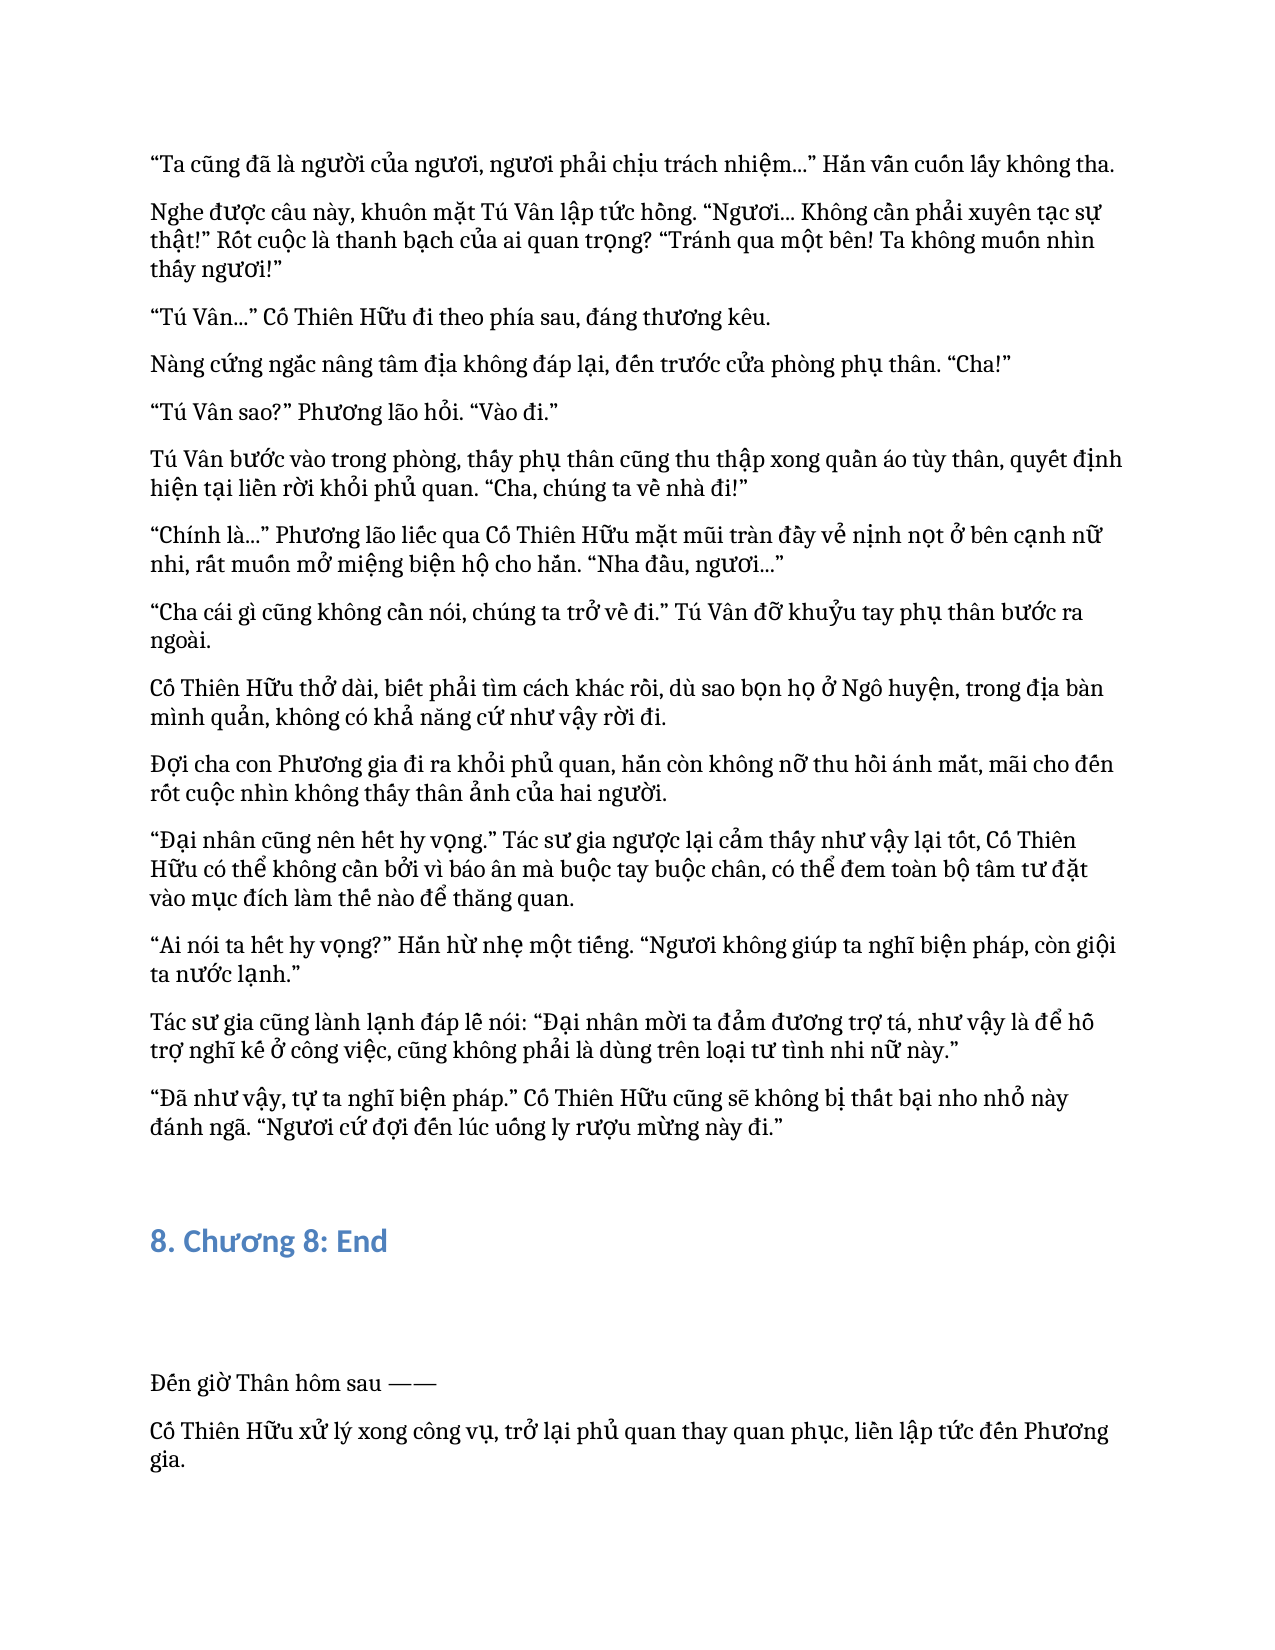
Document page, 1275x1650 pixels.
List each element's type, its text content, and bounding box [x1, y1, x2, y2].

text Tác sư gia cũng lành lạnh đáp lễ nói: “Đại nhân mời ta đảm đương trợ tá, như vậy là để hỗ trợ nghĩ kế ở công việc, cũng không phải là dùng trên loại tư tình nhi nữ này.” [150, 1007, 1125, 1065]
text “Tú Vân...” Cố Thiên Hữu đi theo phía sau, đáng thương kêu. [150, 302, 1125, 331]
text “Ai nói ta hết hy vọng?” Hắn hừ nhẹ một tiếng. “Ngươi không giúp ta nghĩ biện pháp, còn giội ta nước lạnh.” [150, 931, 1125, 989]
text Tú Vân bước vào trong phòng, thấy phụ thân cũng thu thập xong quần áo tùy thân, quyết định hiện tại liền rời khỏi phủ quan. “Cha, chúng ta về nhà đi!” [150, 445, 1125, 502]
text Nghe được câu này, khuôn mặt Tú Vân lập tức hồng. “Ngươi... Không cần phải xuyên tạc sự thật!” Rốt cuộc là thanh bạch của ai quan trọng? “Tránh qua một bên! Ta không muốn nhìn thấy ngươi!” [150, 197, 1125, 284]
text Đợi cha con Phương gia đi ra khỏi phủ quan, hắn còn không nỡ thu hồi ánh mắt, mãi cho đến rốt cuộc nhìn không thấy thân ảnh của hai người. [150, 750, 1125, 807]
text “Đại nhân cũng nên hết hy vọng.” Tác sư gia ngược lại cảm thấy như vậy lại tốt, Cố Thiên Hữu có thể không cần bởi vì báo ân mà buộc tay buộc chân, có thể đem toàn bộ tâm tư đặt vào mục đích làm thế nào để thăng quan. [150, 826, 1125, 912]
text “Đã như vậy, tự ta nghĩ biện pháp.” Cố Thiên Hữu cũng sẽ không bị thất bại nho nhỏ này đánh ngã. “Ngươi cứ đợi đến lúc uống ly rượu mừng này đi.” [150, 1084, 1125, 1199]
text Cố Thiên Hữu xử lý xong công vụ, trở lại phủ quan thay quan phục, liền lập tức đến Phương gia. [150, 1417, 1125, 1474]
text “Cha cái gì cũng không cần nói, chúng ta trở về đi.” Tú Vân đỡ khuỷu tay phụ thân bước ra ngoài. [150, 597, 1125, 655]
text Nàng cứng ngắc nâng tâm địa không đáp lại, đến trước cửa phòng phụ thân. “Cha!” [150, 350, 1125, 379]
text Cố Thiên Hữu thở dài, biết phải tìm cách khác rồi, dù sao bọn họ ở Ngô huyện, trong địa bàn mình quản, không có khả năng cứ như vậy rời đi. [150, 674, 1125, 731]
text “Ta cũng đã là người của ngươi, ngươi phải chịu trách nhiệm...” Hắn vẫn cuốn lấy không tha. [150, 150, 1125, 179]
text “Chính là...” Phương lão liếc qua Cố Thiên Hữu mặt mũi tràn đầy vẻ nịnh nọt ở bên cạnh nữ nhi, rất muốn mở miệng biện hộ cho hắn. “Nha đầu, ngươi...” [150, 521, 1125, 579]
subtitle 8. Chương 8: End [150, 1219, 1125, 1260]
text Đến giờ Thân hôm sau —— [150, 1369, 1125, 1398]
text “Tú Vân sao?” Phương lão hỏi. “Vào đi.” [150, 397, 1125, 426]
